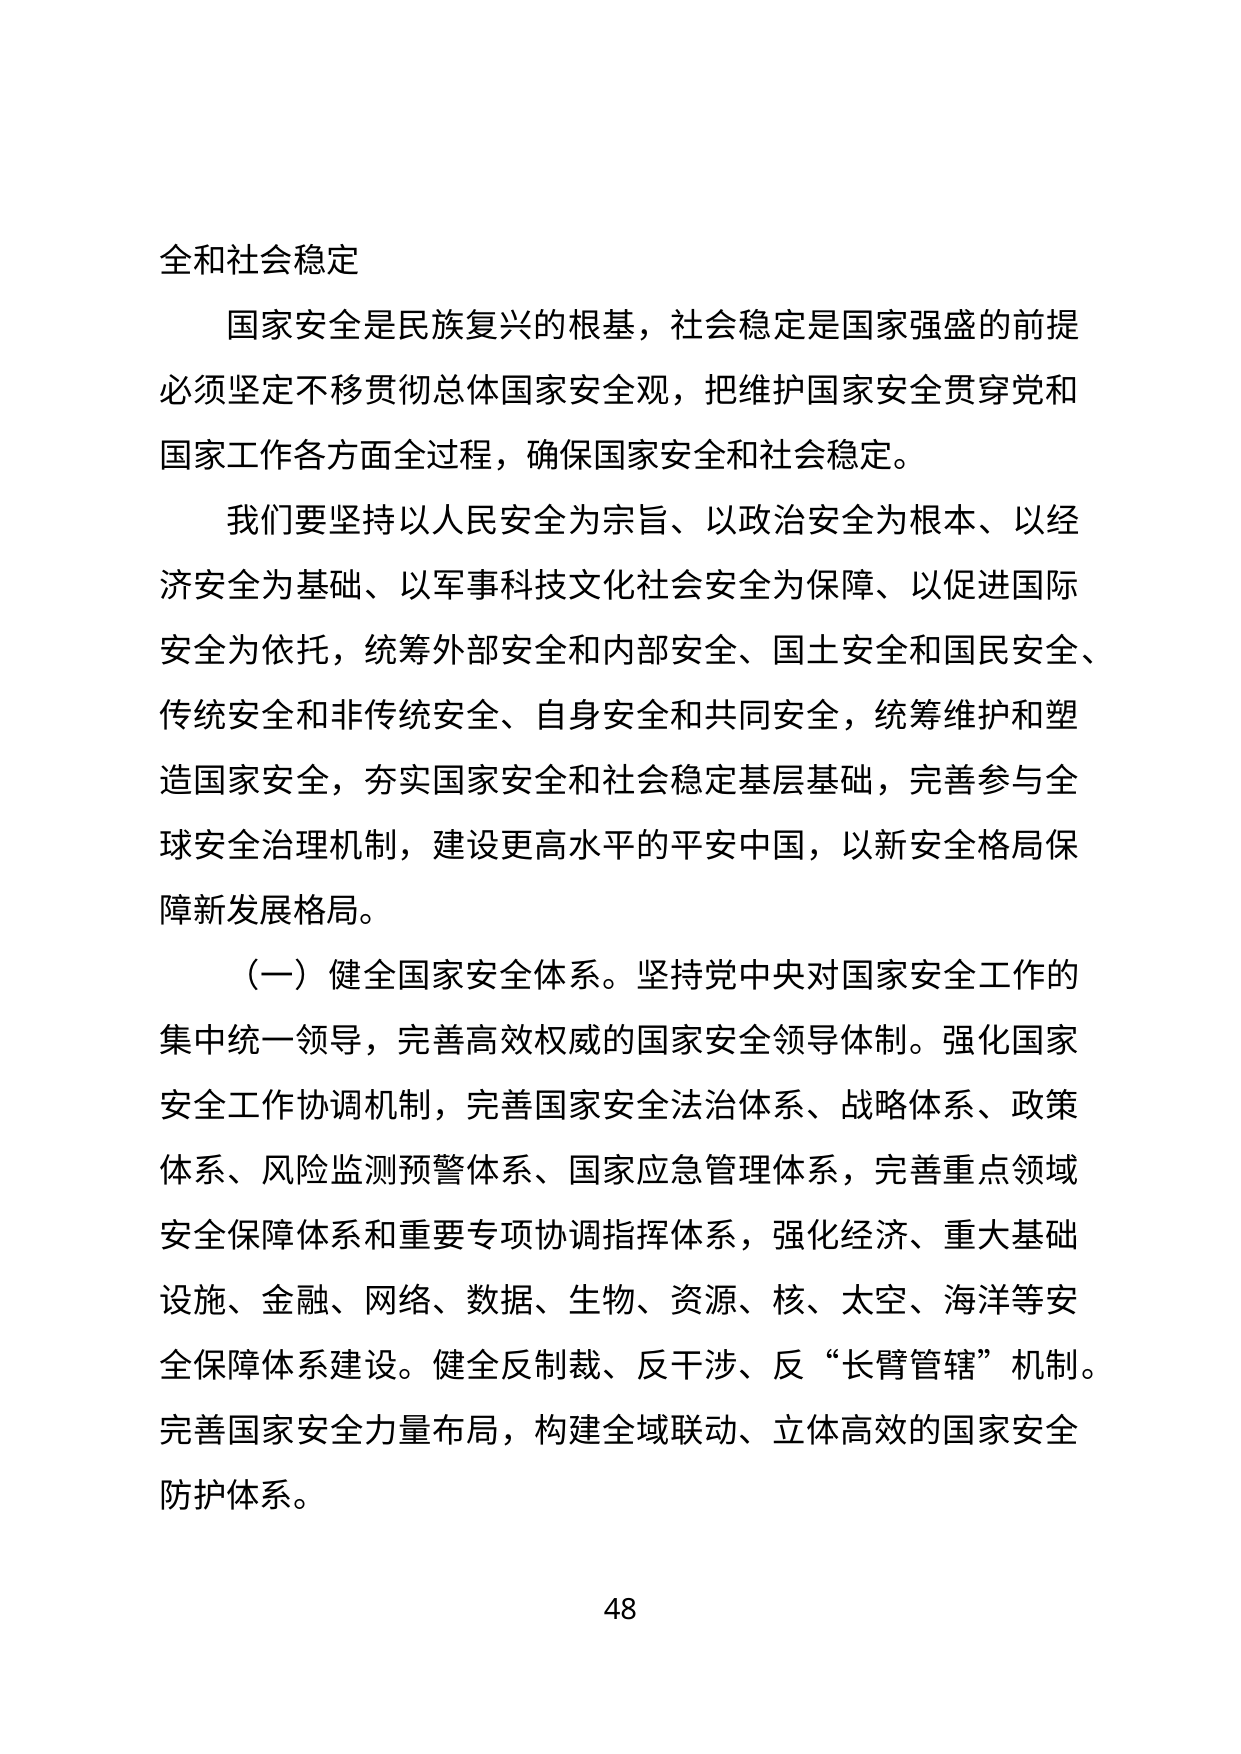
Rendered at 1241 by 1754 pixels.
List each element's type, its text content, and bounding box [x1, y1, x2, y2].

text 国家安全是民族复兴的根基，社会稳定是国家强盛的前提。必须坚定不移贯彻总体国家安全观，把维护国家安全贯穿党和国家工作各方面全过程，确保国家安全和社会稳定。 [159, 291, 1081, 486]
text 我们要坚持以人民安全为宗旨、以政治安全为根本、以经济安全为基础、以军事科技文化社会安全为保障、以促进国际安全为依托，统筹外部安全和内部安全、国土安全和国民安全、传统安全和非传统安全、自身安全和共同安全，统筹维护和塑造国家安全，夯实国家安全和社会稳定基层基础，完善参与全球安全治理机制，建设更高水平的平安中国，以新安全格局保障新发展格局。 [159, 486, 1081, 941]
text （一）健全国家安全体系。坚持党中央对国家安全工作的集中统一领导，完善高效权威的国家安全领导体制。强化国家安全工作协调机制，完善国家安全法治体系、战略体系、政策体系、风险监测预警体系、国家应急管理体系，完善重点领域安全保障体系和重要专项协调指挥体系，强化经济、重大基础设施、金融、网络、数据、生物、资源、核、太空、海洋等安全保障体系建设。健全反制裁、反干涉、反“长臂管辖”机制。完善国家安全力量布局，构建全域联动、立体高效的国家安全防护体系。 [159, 941, 1081, 1526]
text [159, 226, 1081, 291]
